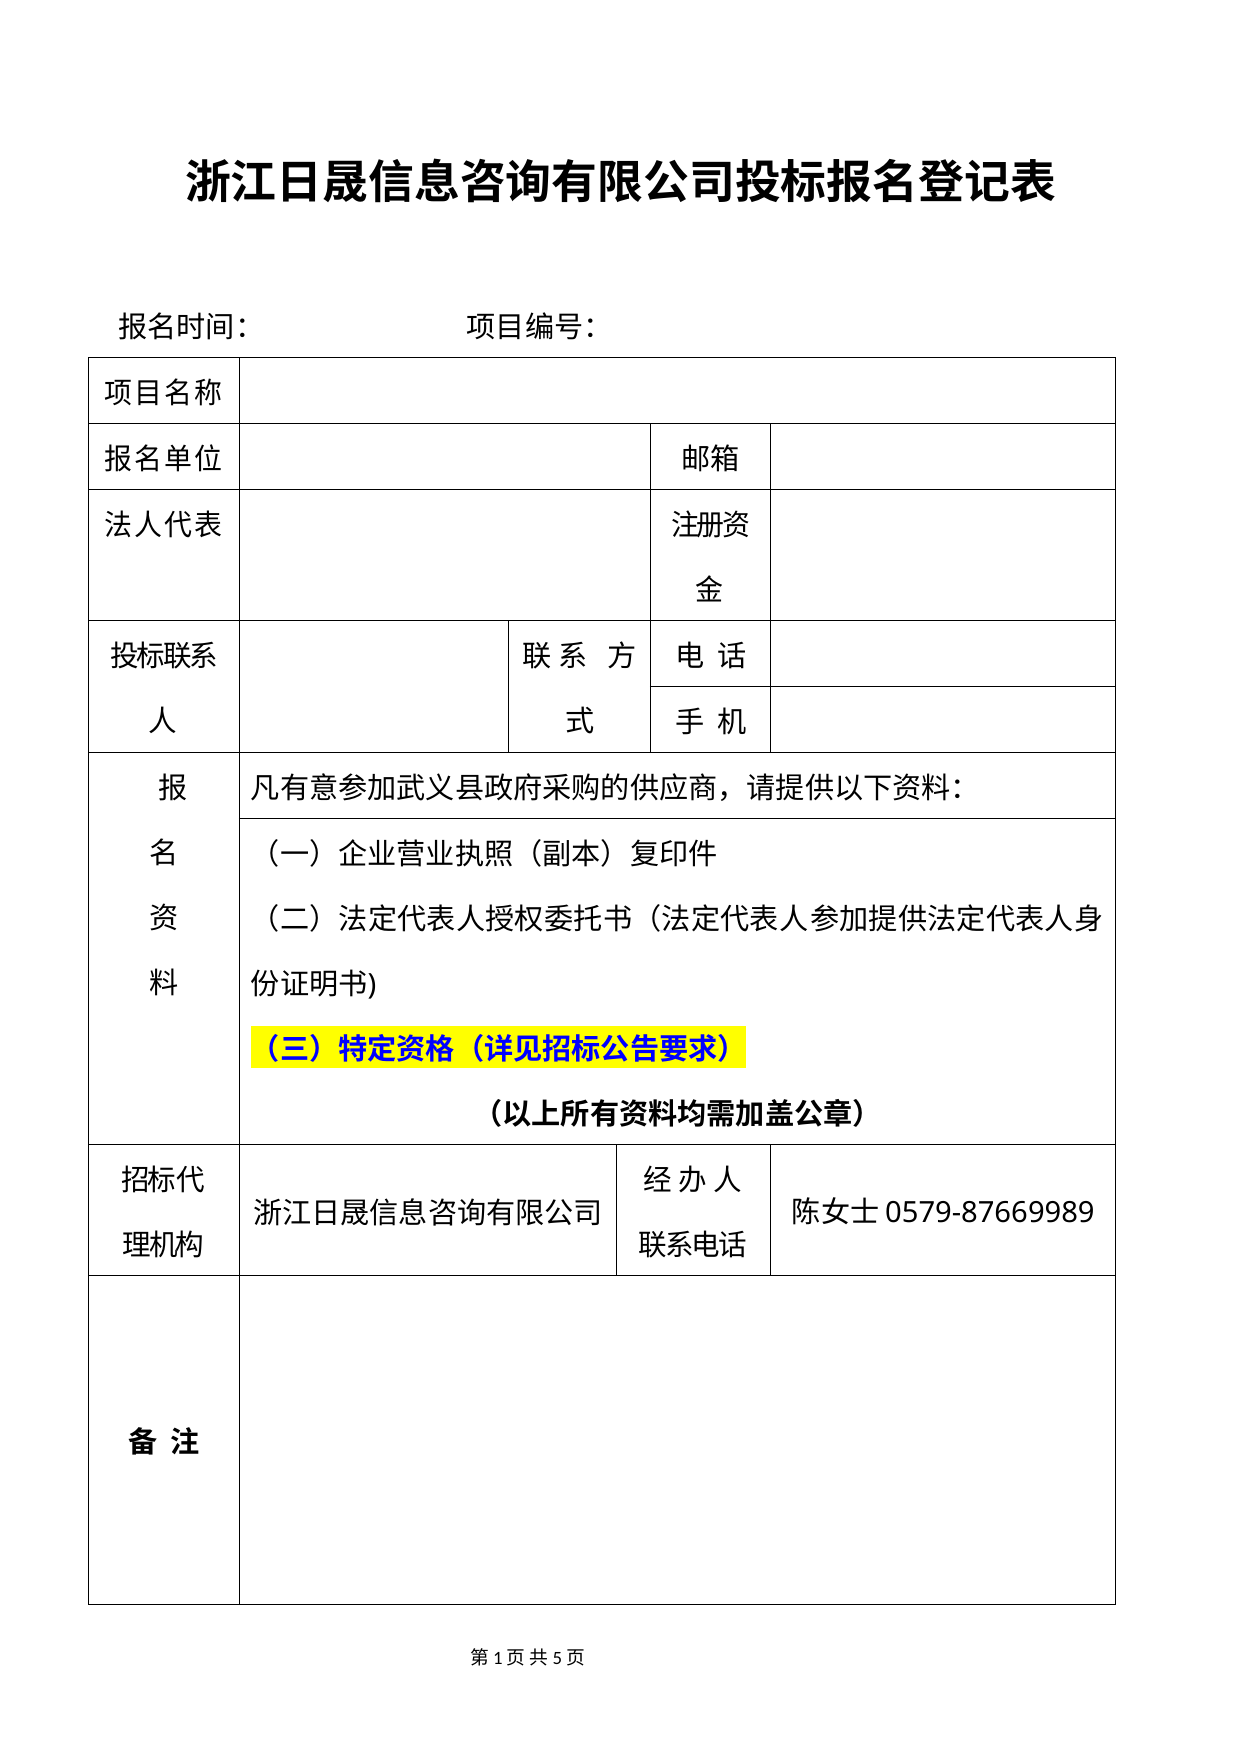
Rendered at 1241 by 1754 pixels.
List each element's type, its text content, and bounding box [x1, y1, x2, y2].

table_cell 凡有意参加武义县政府采购的供应商，请提供以下资料： [240, 753, 1115, 818]
table_cell [240, 621, 508, 752]
table_cell 浙江日晟信息咨询有限公司 [240, 1145, 616, 1275]
table_cell 电 话 [651, 621, 770, 686]
table_cell [240, 424, 650, 489]
table_header 项 目 名 称 [89, 358, 239, 423]
table_cell [771, 687, 1115, 752]
table_cell 报 名 资 料 [89, 753, 239, 1144]
table_cell 手 机 [651, 687, 770, 752]
table_cell 法 人 代 表 [89, 490, 239, 620]
table_cell （一）企业营业执照（副本）复印件 （二）法定代表人授权委托书（法定代表人参加提供法定代表人身份证明书) （三）特定资格（详见招标公告要求） （以上所有资料均需加盖公章） [240, 819, 1115, 1144]
table_cell 备 注 [89, 1276, 239, 1604]
table_cell 投标联系人 [89, 621, 239, 752]
table_cell 邮箱 [651, 424, 770, 489]
table_cell [240, 1276, 1115, 1604]
table_cell [771, 490, 1115, 620]
table_header [240, 358, 1115, 423]
table_cell 注册资金 [651, 490, 770, 620]
table_cell 招标代 理机构 [89, 1145, 239, 1275]
table_cell 经 办 人 联系电话 [617, 1145, 770, 1275]
table_cell [240, 490, 650, 620]
table_cell 陈女士0579-87669989 [771, 1145, 1115, 1275]
table_cell 联 系 方 式 [509, 621, 650, 752]
text 浙江日晟信息咨询有限公司投标报名登记表 [118, 129, 1122, 227]
table_cell 报 名 单 位 [89, 424, 239, 489]
table_cell [771, 621, 1115, 686]
text 报名时间： 项目编号： [118, 292, 1122, 357]
table_cell [771, 424, 1115, 489]
